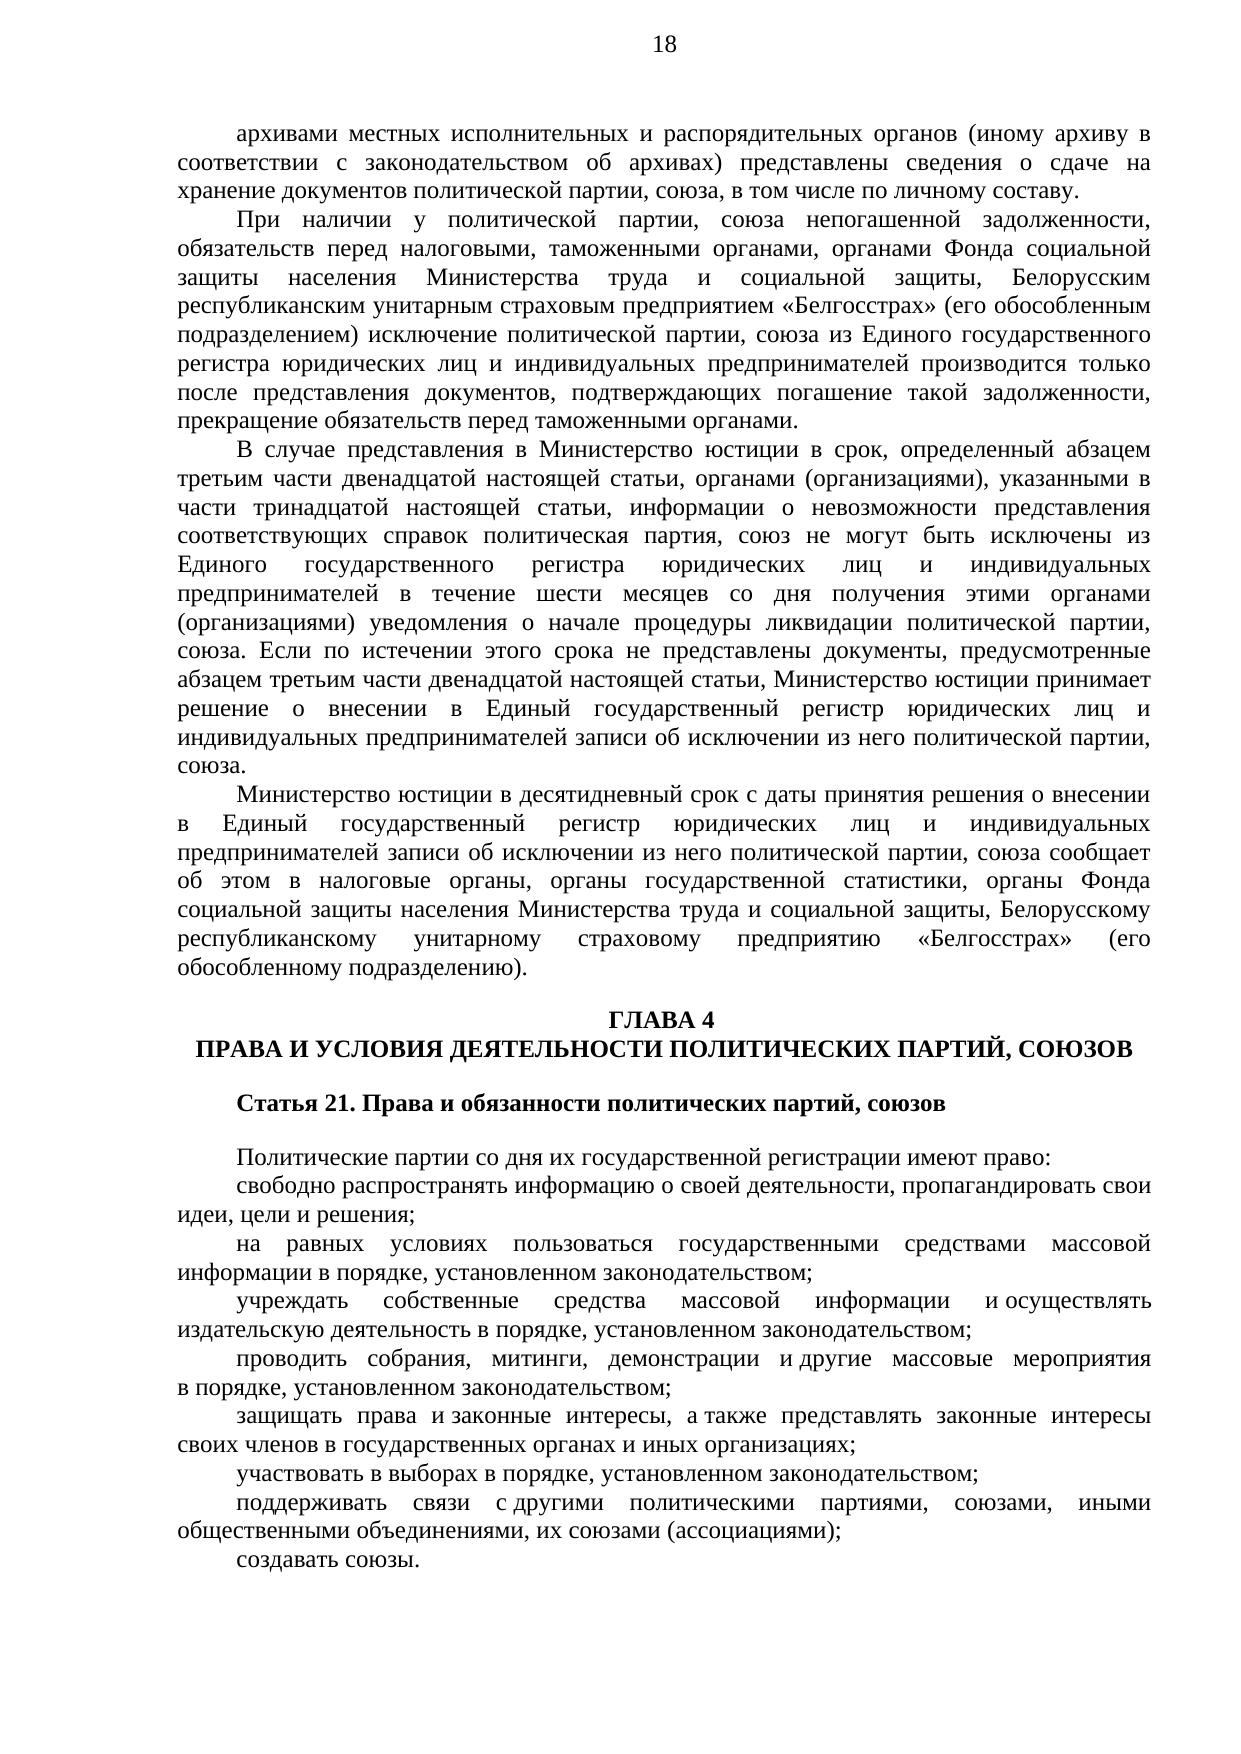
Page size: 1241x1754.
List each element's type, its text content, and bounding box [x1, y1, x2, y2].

text проводить собрания, митинги, демонстрации и другие массовые мероприятия в порядке, установленном законодательством; [177, 1343, 1152, 1401]
text Политические партии со дня их государственной регистрации имеют право: [177, 1142, 1152, 1171]
text архивами местных исполнительных и распорядительных органов (иному архиву в соответствии с законодательством об архивах) представлены сведения о сдаче на хранение документов политической партии, союза, в том числе по личному составу. [177, 118, 1152, 204]
text создавать союзы. [177, 1544, 1152, 1573]
text участвовать в выборах в порядке, установленном законодательством; [177, 1458, 1152, 1487]
text защищать права и законные интересы, а также представлять законные интересы своих членов в государственных органах и иных организациях; [177, 1401, 1152, 1458]
text Статья 21. Права и обязанности политических партий, союзов [236, 1088, 1152, 1117]
text При наличии у политической партии, союза непогашенной задолженности, обязательств перед налоговыми, таможенными органами, органами Фонда социальной защиты населения Министерства труда и социальной защиты, Белорусским республиканским унитарным страховым предприятием «Белгосстрах» (его обособленным подразделением) исключение политической партии, союза из Единого государственного регистра юридических лиц и индивидуальных предпринимателей производится только после представления документов, подтверждающих погашение такой задолженности, прекращение обязательств перед таможенными органами. [177, 204, 1152, 434]
text Министерство юстиции в десятидневный срок с даты принятия решения о внесении в Единый государственный регистр юридических лиц и индивидуальных предпринимателей записи об исключении из него политической партии, союза сообщает об этом в налоговые органы, органы государственной статистики, органы Фонда социальной защиты населения Министерства труда и социальной защиты, Белорусскому республиканскому унитарному страховому предприятию «Белгосстрах» (его обособленному подразделению). [177, 779, 1152, 981]
text свободно распространять информацию о своей деятельности, пропагандировать свои идеи, цели и решения; [177, 1171, 1152, 1228]
text поддерживать связи с другими политическими партиями, союзами, иными общественными объединениями, их союзами (ассоциациями); [177, 1487, 1152, 1544]
text учреждать собственные средства массовой информации и осуществлять издательскую деятельность в порядке, установленном законодательством; [177, 1286, 1152, 1343]
text В случае представления в Министерство юстиции в срок, определенный абзацем третьим части двенадцатой настоящей статьи, органами (организациями), указанными в части тринадцатой настоящей статьи, информации о невозможности представления соответствующих справок политическая партия, союз не могут быть исключены из Единого государственного регистра юридических лиц и индивидуальных предпринимателей в течение шести месяцев со дня получения этими органами (организациями) уведомления о начале процедуры ликвидации политической партии, союза. Если по истечении этого срока не представлены документы, предусмотренные абзацем третьим части двенадцатой настоящей статьи, Министерство юстиции принимает решение о внесении в Единый государственный регистр юридических лиц и индивидуальных предпринимателей записи об исключении из него политической партии, союза. [177, 434, 1152, 779]
text на равных условиях пользоваться государственными средствами массовой информации в порядке, установленном законодательством; [177, 1228, 1152, 1286]
text ГЛАВА 4 ПРАВА И УСЛОВИЯ ДЕЯТЕЛЬНОСТИ ПОЛИТИЧЕСКИХ ПАРТИЙ, СОЮЗОВ [177, 1006, 1152, 1063]
